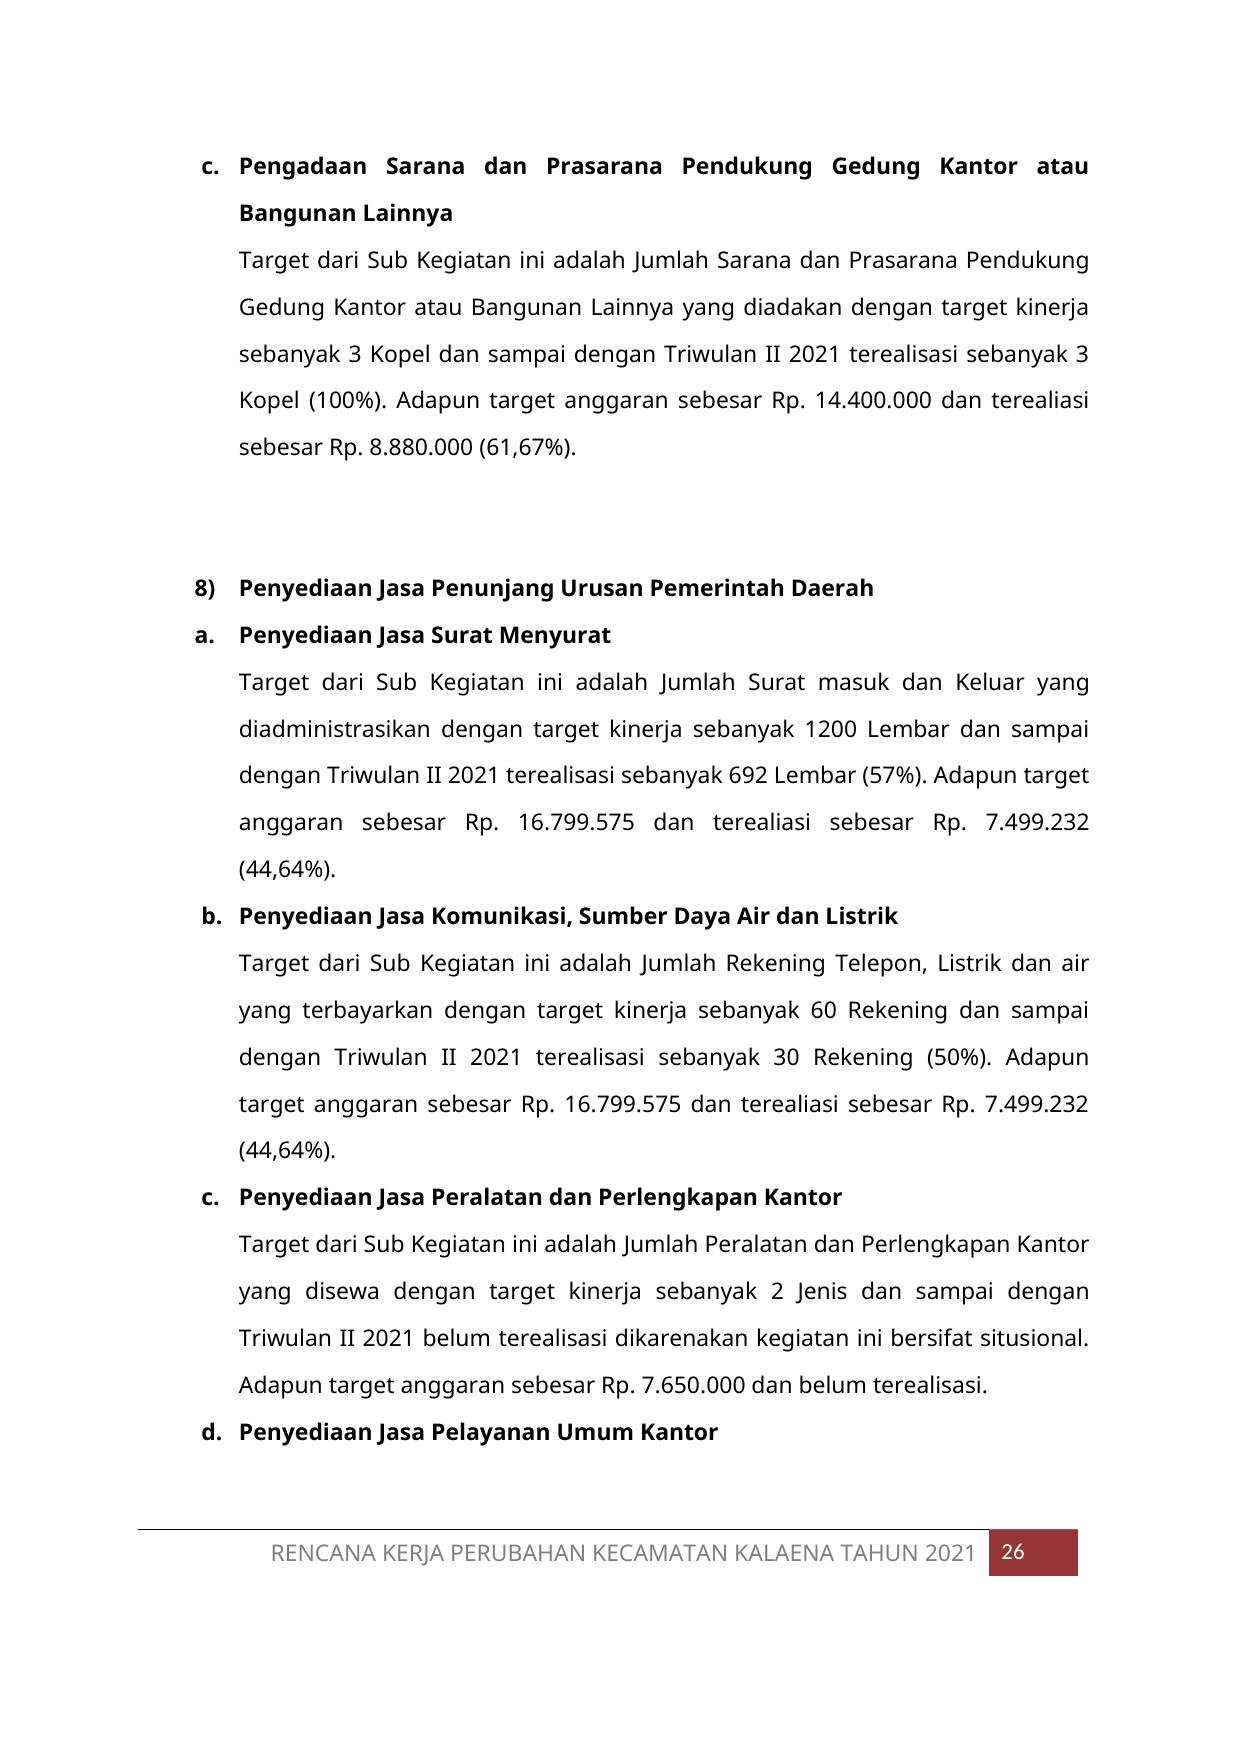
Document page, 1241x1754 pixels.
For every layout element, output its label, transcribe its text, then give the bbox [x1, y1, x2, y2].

list Target dari Sub Kegiatan ini adalah Jumlah Rekening Telepon, Listrik dan air yang terbayarkan dengan target kinerja sebanyak 60 Rekening dan sampai dengan Triwulan II 2021 terealisasi sebanyak 30 Rekening (50%). Adapun target anggaran sebesar Rp. 16.799.575 dan terealiasi sebesar Rp. 7.499.232 (44,64%). [239, 947, 1090, 1166]
list Penyediaan Jasa Surat Menyurat [194, 619, 1090, 650]
list Penyediaan Jasa Peralatan dan Perlengkapan Kantor [201, 1181, 1090, 1212]
list Penyediaan Jasa Komunikasi, Sumber Daya Air dan Listrik [201, 900, 1090, 931]
list Penyediaan Jasa Penunjang Urusan Pemerintah Daerah [194, 572, 1090, 603]
list Pengadaan Sarana dan Prasarana Pendukung Gedung Kantor atau Bangunan Lainnya [201, 150, 1090, 228]
list Target dari Sub Kegiatan ini adalah Jumlah Sarana dan Prasarana Pendukung Gedung Kantor atau Bangunan Lainnya yang diadakan dengan target kinerja sebanyak 3 Kopel dan sampai dengan Triwulan II 2021 terealisasi sebanyak 3 Kopel (100%). Adapun target anggaran sebesar Rp. 14.400.000 dan terealiasi sebesar Rp. 8.880.000 (61,67%). [239, 244, 1090, 462]
list Target dari Sub Kegiatan ini adalah Jumlah Peralatan dan Perlengkapan Kantor yang disewa dengan target kinerja sebanyak 2 Jenis dan sampai dengan Triwulan II 2021 belum terealisasi dikarenakan kegiatan ini bersifat situsional. Adapun target anggaran sebesar Rp. 7.650.000 dan belum terealisasi. [239, 1228, 1090, 1400]
list Penyediaan Jasa Pelayanan Umum Kantor [201, 1416, 1090, 1447]
list Target dari Sub Kegiatan ini adalah Jumlah Surat masuk dan Keluar yang diadministrasikan dengan target kinerja sebanyak 1200 Lembar dan sampai dengan Triwulan II 2021 terealisasi sebanyak 692 Lembar (57%). Adapun target anggaran sebesar Rp. 16.799.575 dan terealiasi sebesar Rp. 7.499.232 (44,64%). [239, 666, 1090, 884]
